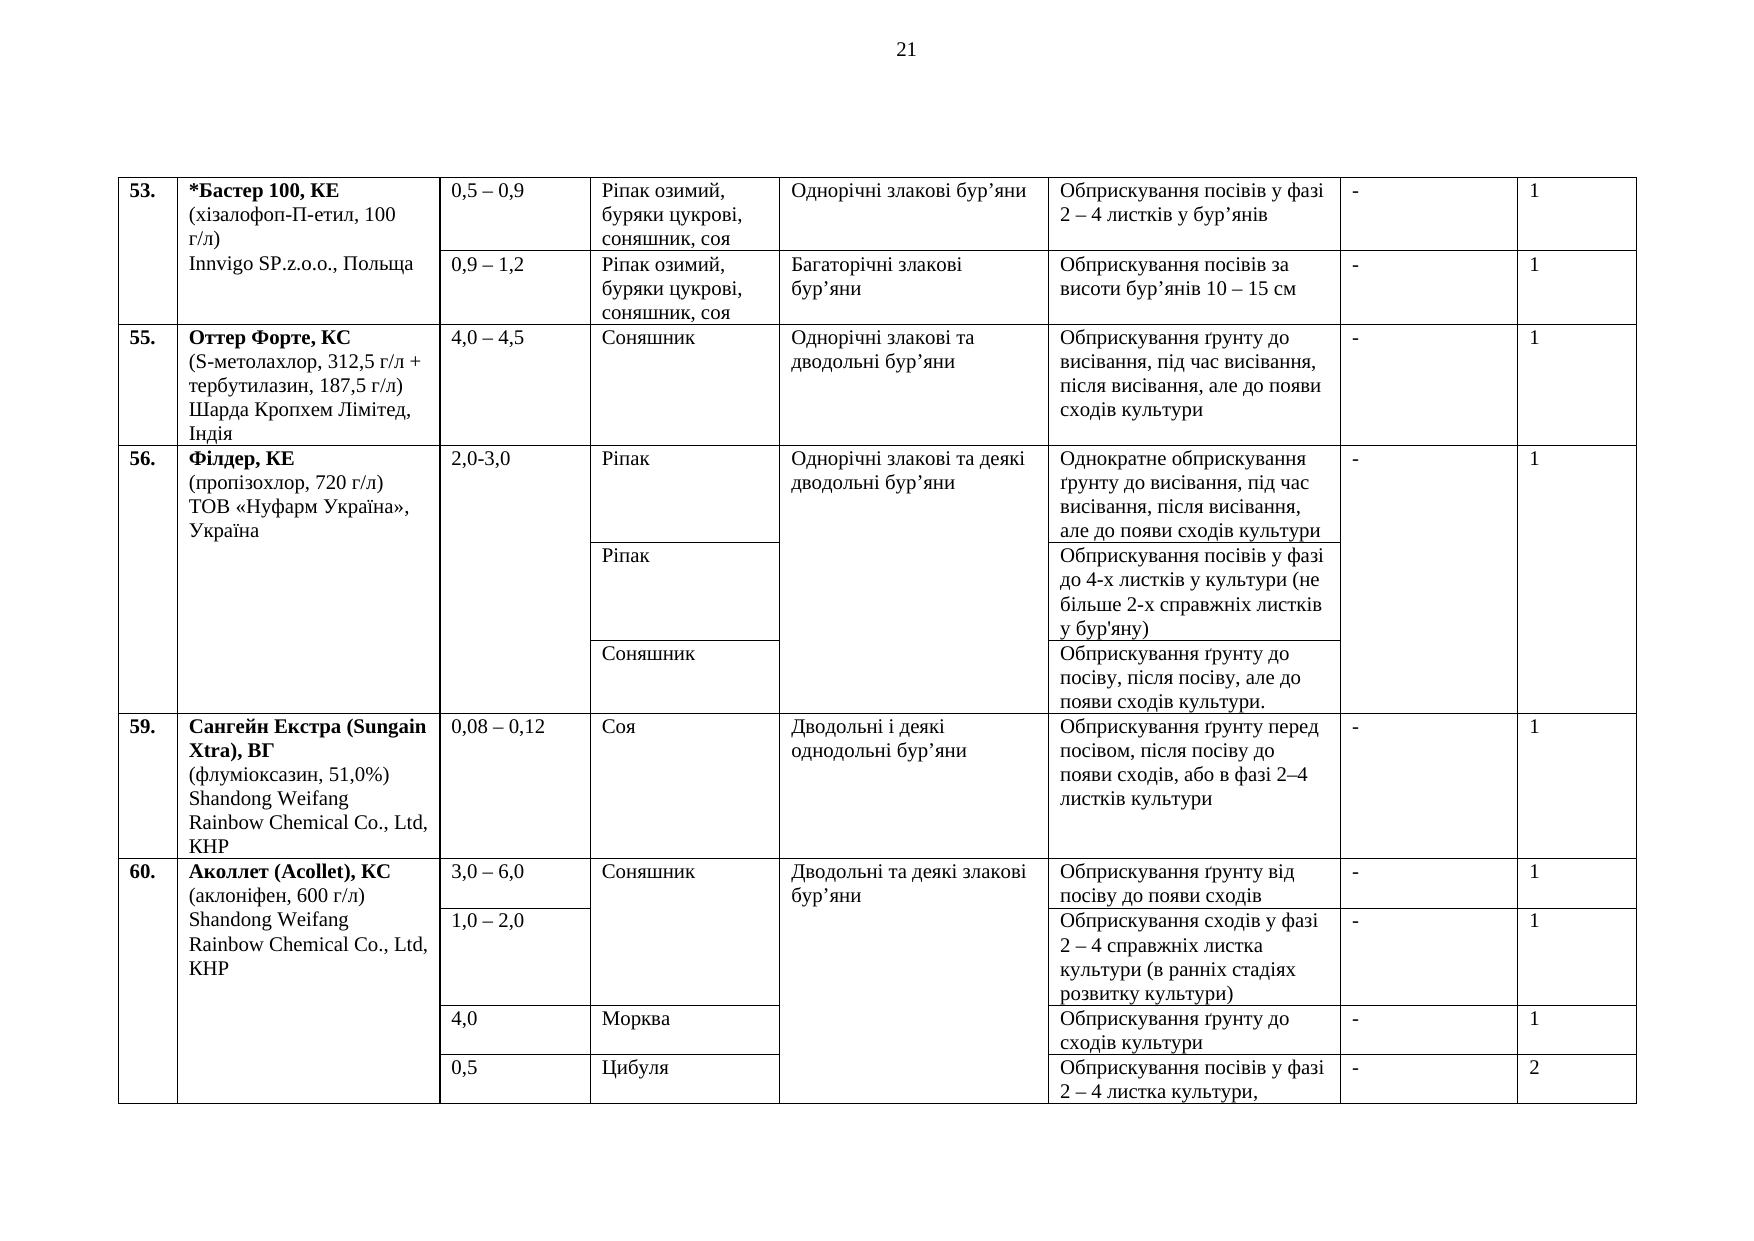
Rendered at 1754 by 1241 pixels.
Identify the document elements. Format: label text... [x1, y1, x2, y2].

table_cell [119, 859, 177, 1103]
table_cell 3,0 – 6,0 [441, 859, 590, 907]
table_cell 1 [1518, 859, 1636, 907]
table_cell - [1341, 1055, 1517, 1103]
table_cell Оттер Форте, КС (S-метолахлор, 312,5 г/л + тербутилазин, 187,5 г/л) Шарда Кропхем Лімітед, Індія [178, 325, 439, 445]
table_cell Обприскування ґрунту до висівання, під час висівання, після висівання, але до появи сходів культури [1049, 325, 1340, 445]
table_cell - [1341, 1006, 1517, 1054]
table_cell Аколлет (Acollet), КС (аклоніфен, 600 г/л) Shandong Weifang Rainbow Chemical Co., Ltd, КНР [178, 859, 439, 1103]
table_cell Соняшник [591, 641, 779, 713]
table_cell *Бастер 100, КЕ (хізалофоп-П-етил, 100 г/л) Innvigo SP.z.o.o., Польща [178, 178, 439, 324]
table_cell Морква [591, 1006, 779, 1054]
table_cell - [1341, 446, 1517, 713]
table_cell Однократне обприскування ґрунту до висівання, під час висівання, після висівання, але до появи сходів культури [1049, 446, 1340, 542]
table_cell 1 [1518, 909, 1636, 1005]
table_cell 1 [1518, 178, 1636, 250]
table_cell Соняшник [591, 325, 779, 445]
table_cell Соя [591, 714, 779, 858]
table_cell 2,0-3,0 [441, 446, 590, 713]
table_cell - [1341, 251, 1517, 324]
table_cell 1 [1518, 1006, 1636, 1054]
table_cell Обприскування посівів за висоти бур’янів 10 – [1049, 251, 1340, 324]
table_cell 4,0 – 4,5 [441, 325, 590, 445]
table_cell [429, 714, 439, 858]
table_cell 1 [1518, 714, 1636, 858]
table_cell Цибуля [591, 1055, 779, 1103]
table_cell Дводольні та деякі злакові бур’яни [780, 859, 1048, 1103]
table_cell 1 [1518, 446, 1636, 713]
table_cell 0,9 – 1,2 [441, 251, 590, 324]
table_cell Ріпак озимий, буряки цукрові, соняшник, соя [591, 178, 779, 250]
table_cell Ріпак [591, 446, 779, 542]
table_cell Обприскування ґрунту до посіву, після посіву, але до появи сходів культури. [1049, 641, 1340, 713]
table_cell [119, 325, 177, 445]
table_cell 2 [1518, 1055, 1636, 1103]
table_cell 1 [1518, 251, 1636, 324]
table_cell Обприскування ґрунту від посіву до появи сходів [1049, 859, 1340, 907]
table_cell - [1341, 859, 1517, 907]
table_cell 1 [1518, 325, 1636, 445]
table_cell [119, 714, 177, 858]
table_cell Ріпак озимий, буряки цукрові, соняшник, соя [591, 251, 779, 324]
table_cell Однорічні злакові та деякі дводольні бур’яни [780, 446, 1048, 713]
table_cell [119, 446, 177, 713]
table_cell Дводольні і деякі однодольні бур’яни [780, 714, 1048, 858]
table_cell - [1341, 909, 1517, 1005]
table_cell Обприскування посівів у фазі до 4-х листків у культури (не більше 2-х справжніх листків у бур'яну) [1049, 543, 1340, 639]
table_cell Багаторічні злакові бур’яни [780, 251, 1048, 324]
table_cell Обприскування ґрунту до сходів культури [1049, 1006, 1340, 1054]
table_cell Соняшник [591, 859, 779, 1005]
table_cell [1049, 1055, 1340, 1103]
table_cell Філдер, КЕ (пропізохлор, 720 г/л) ТОВ «Нуфарм Україна», Україна [178, 446, 439, 713]
table_cell 1,0 – 2,0 [441, 909, 590, 1005]
table_cell Ріпак [591, 543, 779, 639]
table_cell 0,5 [441, 1055, 590, 1103]
table_cell 0,08 – 0,12 [441, 714, 590, 858]
table_cell - [1341, 714, 1517, 858]
table_cell - [1341, 178, 1517, 250]
table_cell [119, 178, 177, 324]
table_cell Однорічні злакові та дводольні бур’яни [780, 325, 1048, 445]
table_cell Обприскування сходів у фазі 2 – 4 справжніх листка культури (в ранніх стадіях розвитку культури) [1049, 909, 1340, 1005]
table_cell Обприскування ґрунту перед посівом, після посіву до появи сходів, або в фазі 2–4 листків культури [1049, 714, 1340, 858]
table_cell Обприскування посівів у фазі 2 – 4 листків у бур’янів [1049, 178, 1340, 250]
table_cell 0,5 – 0,9 [441, 178, 590, 250]
table_cell 4,0 [441, 1006, 590, 1054]
table_cell - [1341, 325, 1517, 445]
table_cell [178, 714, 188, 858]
table_cell Однорічні злакові бур’яни [780, 178, 1048, 250]
